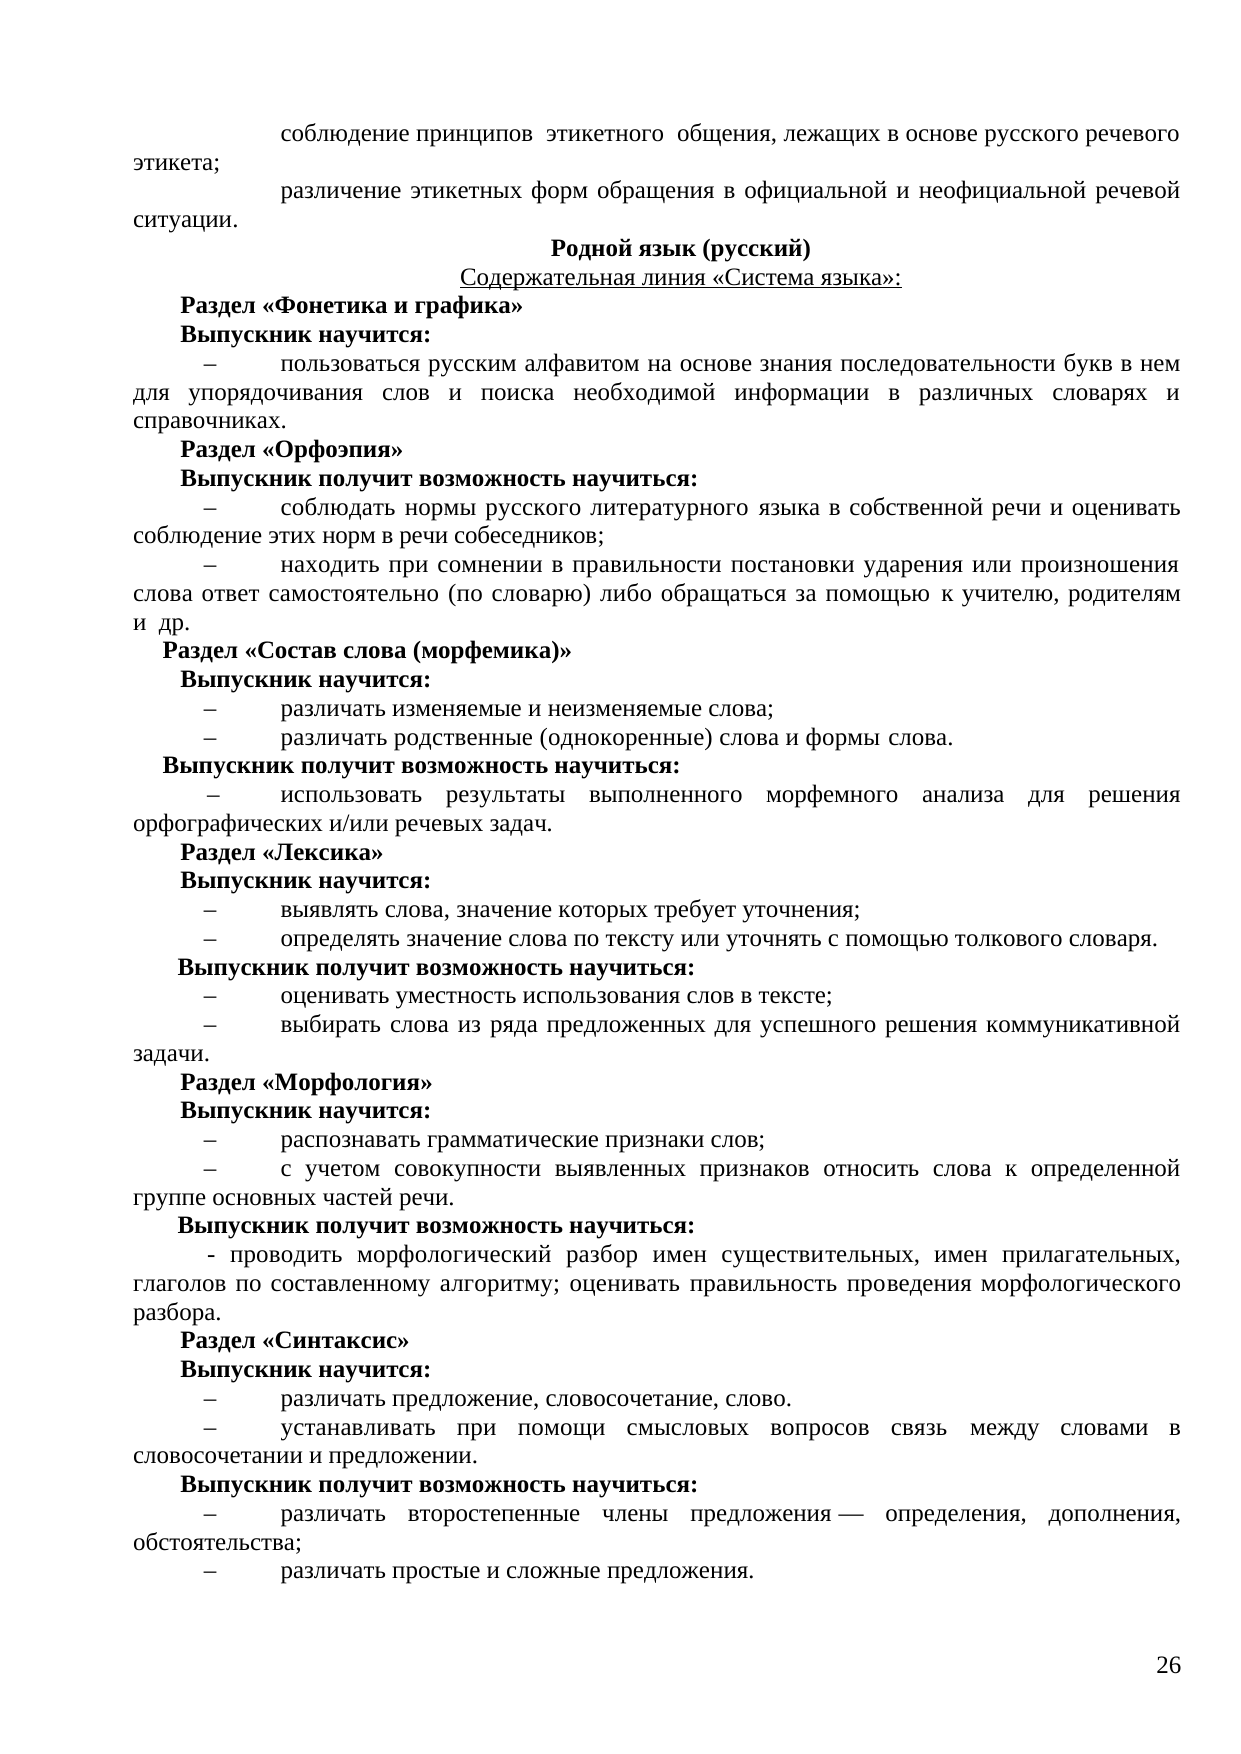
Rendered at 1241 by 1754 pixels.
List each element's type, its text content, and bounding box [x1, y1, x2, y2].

list пользоваться русским алфавитом на основе знания последовательности букв в нем для упорядочивания слов и поиска необходимой информации в различных словарях и справочниках. [133, 348, 1181, 434]
text Раздел «Фонетика и графика» [133, 291, 1181, 319]
text Раздел «Состав слова (морфемика)» [133, 636, 1181, 664]
text различать родственные (однокоренные) слова и формы слова. [133, 722, 1181, 751]
text Раздел «Лексика» [133, 837, 1181, 866]
text выбирать слова из ряда предложенных для успешного решения коммуникативной задачи. [133, 1009, 1181, 1067]
text выявлять слова, значение которых требует уточнения; [133, 894, 1181, 923]
text Выпускник получит возможность научиться: [133, 1469, 1181, 1498]
text Выпускник получит возможность научиться: [133, 751, 1181, 779]
list - проводить морфологический разбор имен существительных, имен прилагательных, глаголов по составленному алгоритму; оценивать правильность проведения морфологического разбора. [133, 1239, 1181, 1326]
text Выпускник научится: [133, 319, 1181, 348]
text с учетом совокупности выявленных признаков относить слова к определенной группе основных частей речи. [133, 1153, 1181, 1211]
text Выпускник научится: [133, 1354, 1181, 1383]
text различать простые и сложные предложения. [133, 1556, 1181, 1584]
text Содержательная линия «Система языка»: [133, 262, 1181, 291]
text различать изменяемые и неизменяемые слова; [133, 693, 1181, 722]
text Выпускник научится: [133, 866, 1181, 894]
text Выпускник научится: [133, 1096, 1181, 1124]
text соблюдение принципов этикетного общения, лежащих в основе русского речевого этикета; [133, 118, 1181, 176]
text Раздел «Орфоэпия» [133, 434, 1181, 463]
text различать второстепенные члены предложения — определения, дополнения, обстоятельства; [133, 1498, 1181, 1556]
list использовать результаты выполненного морфемного анализа для решения орфографических и/или речевых задач. [133, 779, 1181, 837]
text Выпускник получит возможность научиться: [133, 463, 1181, 492]
text распознавать грамматические признаки слов; [133, 1124, 1181, 1153]
text Выпускник научится: [133, 664, 1181, 693]
list Выпускник получит возможность научиться: [177, 1211, 1181, 1239]
list соблюдать нормы русского литературного языка в собственной речи и оценивать соблюдение этих норм в речи собеседников; [133, 492, 1181, 549]
text Раздел «Морфология» [133, 1067, 1181, 1096]
list находить при сомнении в правильности постановки ударения или произношения слова ответ самостоятельно (по словарю) либо обращаться за помощью к учителю, родителям и др. [133, 549, 1181, 636]
text различать предложение, словосочетание, слово. [133, 1383, 1181, 1412]
text устанавливать при помощи смысловых вопросов связь между словами в словосочетании и предложении. [133, 1412, 1181, 1469]
text Раздел «Синтаксис» [133, 1326, 1181, 1354]
text различение этикетных форм обращения в официальной и неофициальной речевой ситуации. [133, 176, 1181, 233]
text оценивать уместность использования слов в тексте; [133, 981, 1181, 1009]
list Выпускник получит возможность научиться: [177, 952, 1181, 981]
text Родной язык (русский) [133, 233, 1181, 262]
text определять значение слова по тексту или уточнять с помощью толкового словаря. [133, 923, 1181, 952]
